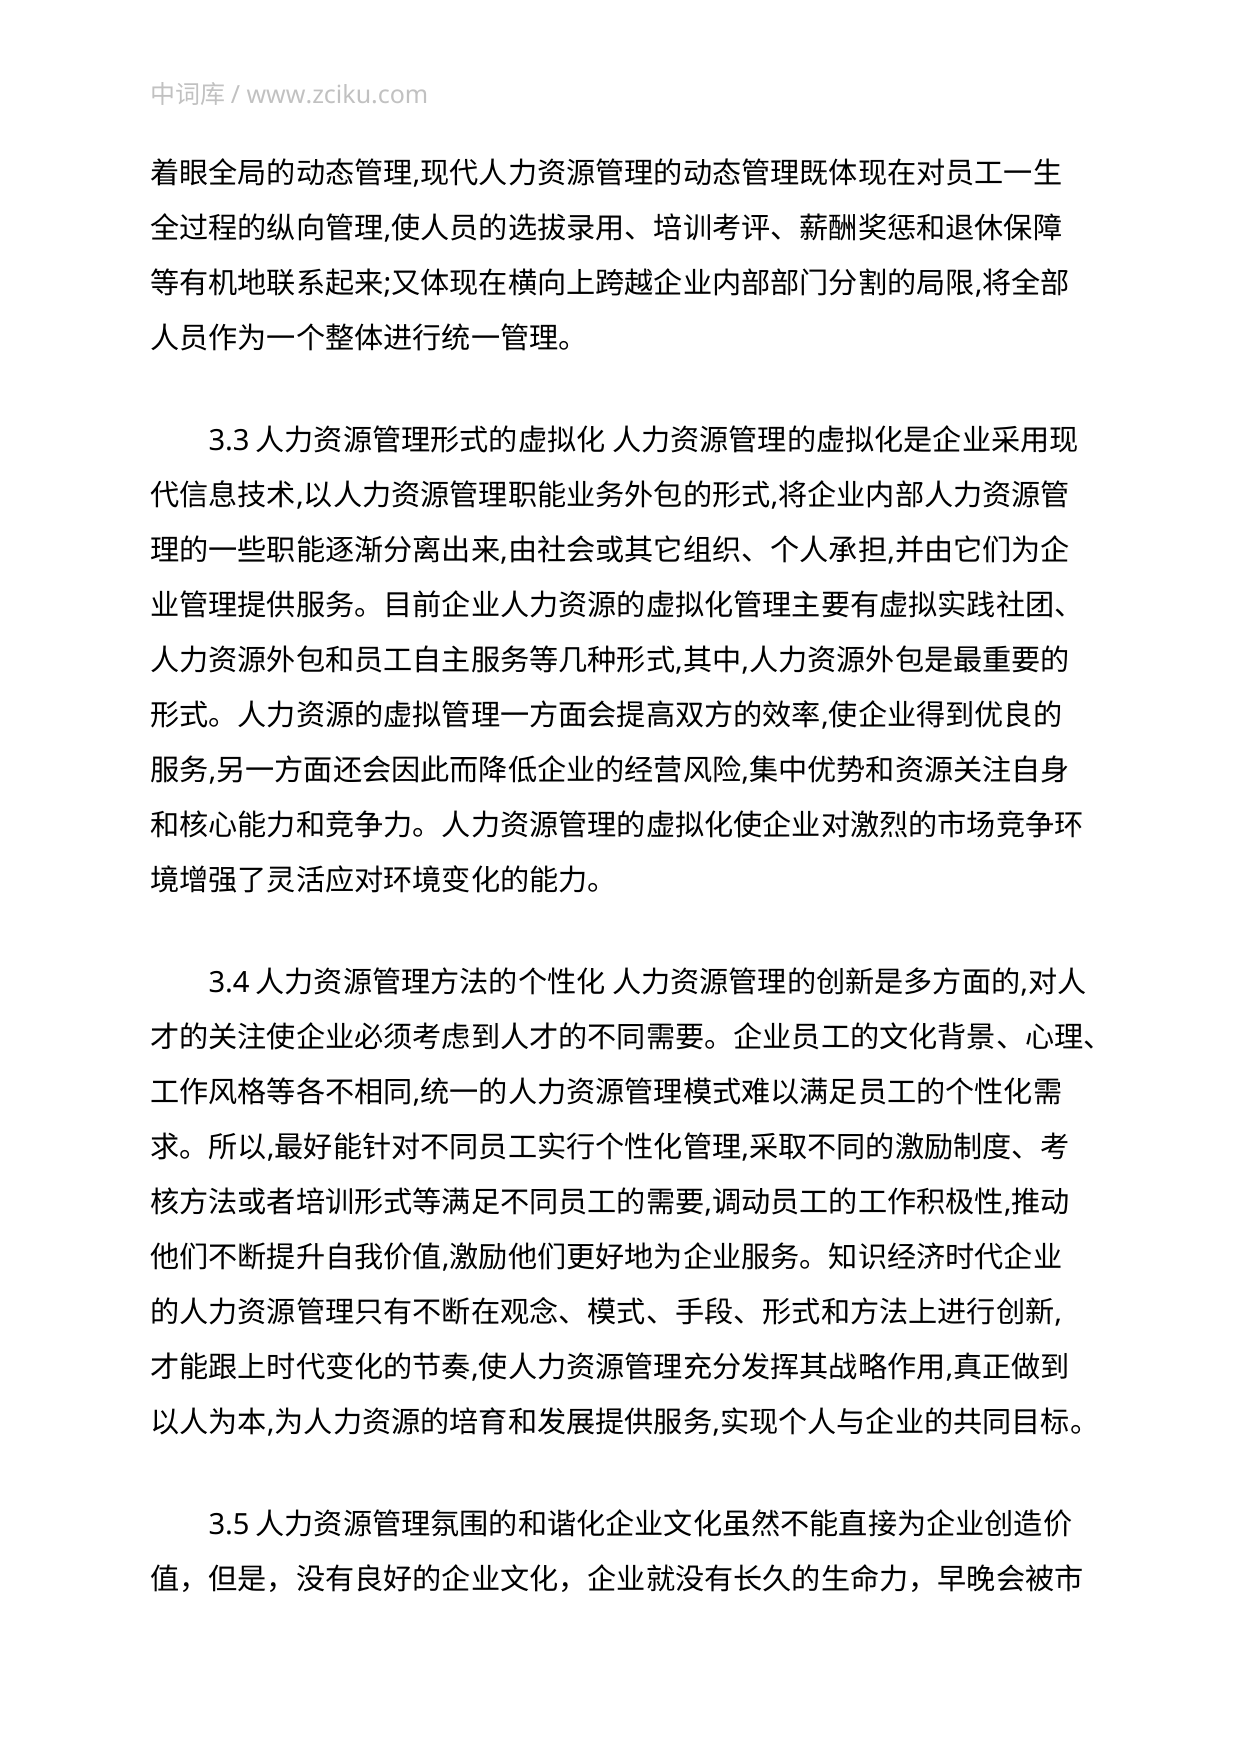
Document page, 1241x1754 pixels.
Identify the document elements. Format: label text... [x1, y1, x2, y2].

text 3.3人力资源管理形式的虚拟化 人力资源管理的虚拟化是企业采用现代信息技术,以人力资源管理职能业务外包的形式,将企业内部人力资源管理的一些职能逐渐分离出来,由社会或其它组织、个人承担,并由它们为企业管理提供服务。目前企业人力资源的虚拟化管理主要有虚拟实践社团、人力资源外包和员工自主服务等几种形式,其中,人力资源外包是最重要的形式。人力资源的虚拟管理一方面会提高双方的效率,使企业得到优良的服务,另一方面还会因此而降低企业的经营风险,集中优势和资源关注自身和核心能力和竞争力。人力资源管理的虚拟化使企业对激烈的市场竞争环境增强了灵活应对环境变化的能力。 [150, 417, 1090, 899]
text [150, 150, 1090, 357]
text 3.4人力资源管理方法的个性化 人力资源管理的创新是多方面的,对人才的关注使企业必须考虑到人才的不同需要。企业员工的文化背景、心理、工作风格等各不相同,统一的人力资源管理模式难以满足员工的个性化需求。所以,最好能针对不同员工实行个性化管理,采取不同的激励制度、考核方法或者培训形式等满足不同员工的需要,调动员工的工作积极性,推动他们不断提升自我价值,激励他们更好地为企业服务。知识经济时代企业的人力资源管理只有不断在观念、模式、手段、形式和方法上进行创新,才能跟上时代变化的节奏,使人力资源管理充分发挥其战略作用,真正做到以人为本,为人力资源的培育和发展提供服务,实现个人与企业的共同目标。 [150, 958, 1090, 1441]
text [150, 1500, 1090, 1597]
